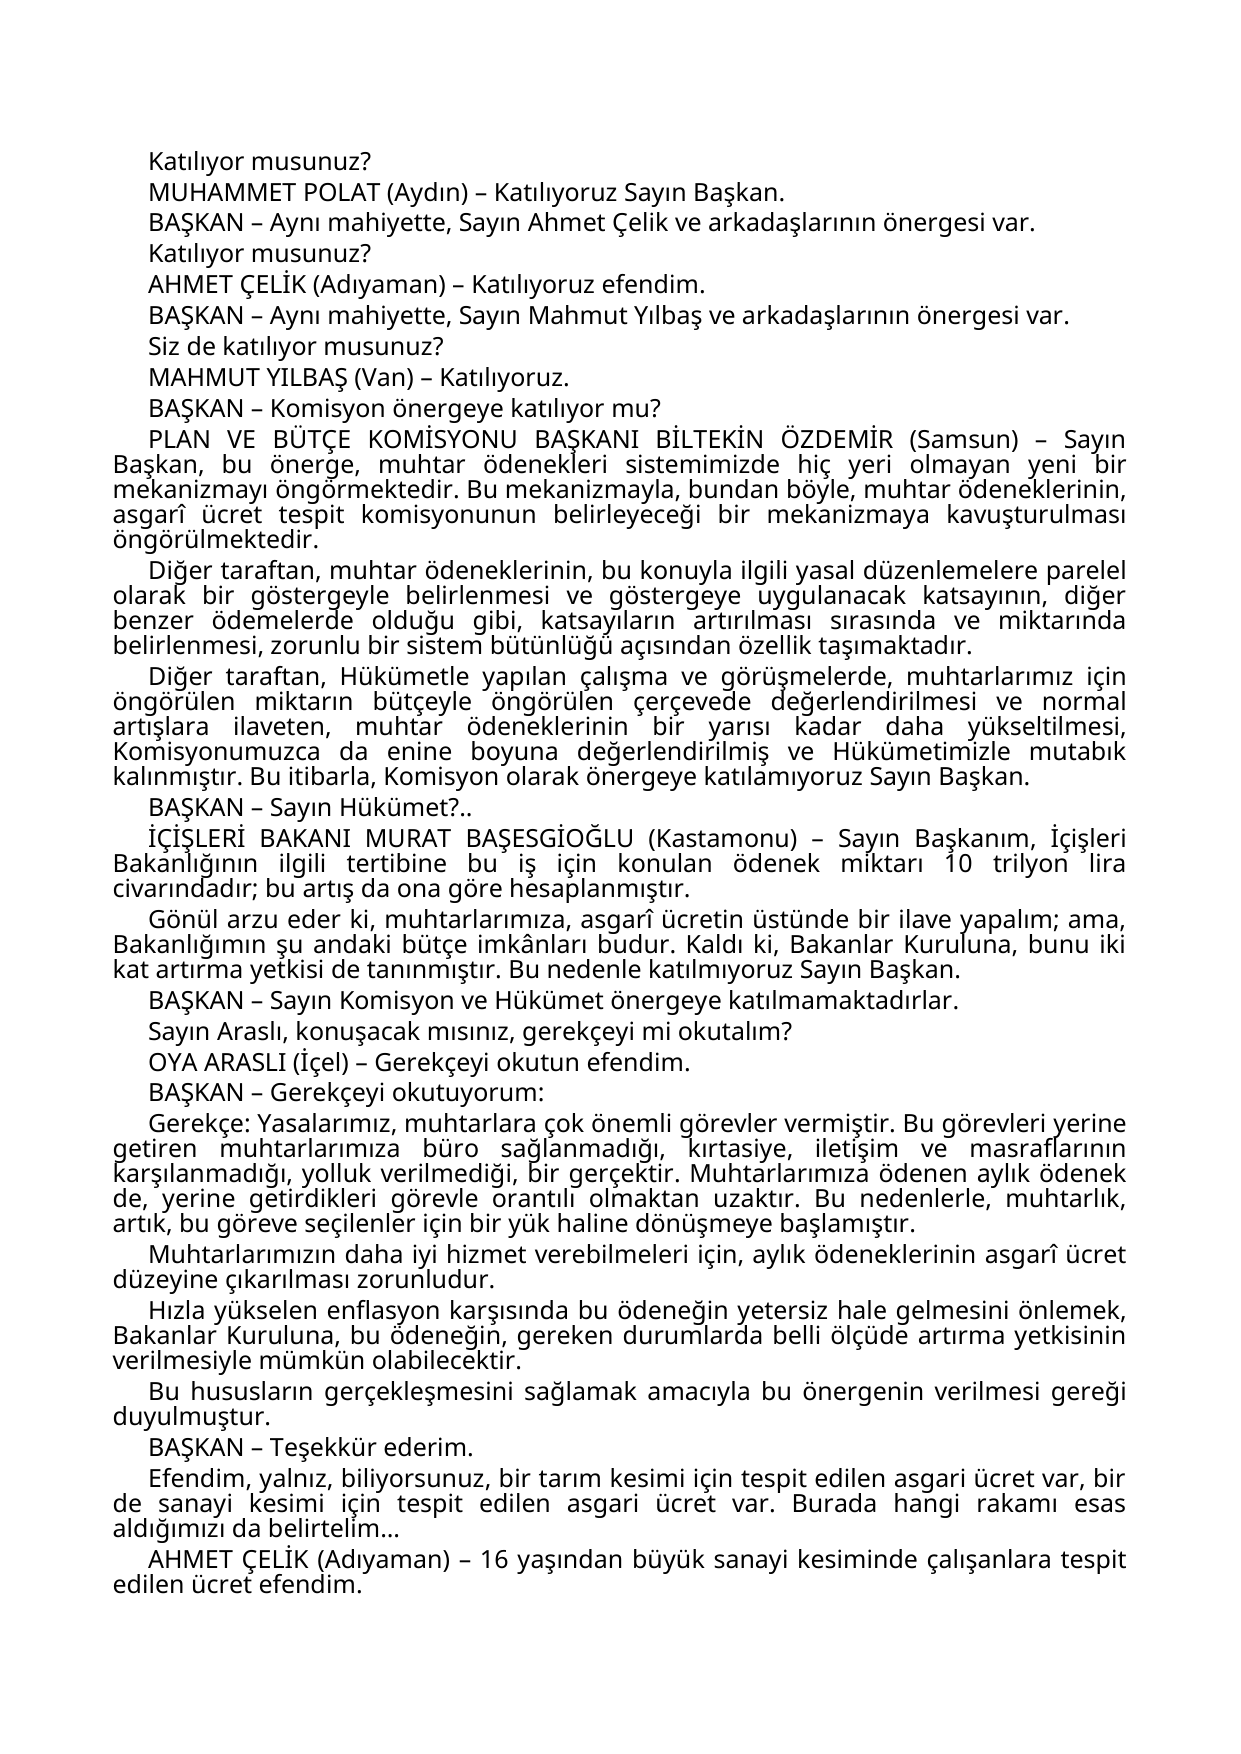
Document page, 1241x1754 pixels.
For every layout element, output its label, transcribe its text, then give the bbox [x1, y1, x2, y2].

text BAŞKAN – Aynı mahiyette, Sayın Ahmet Çelik ve arkadaşlarının önergesi var. [112, 212, 1128, 237]
text MUHAMMET POLAT (Aydın) – Katılıyoruz Sayın Başkan. [112, 181, 1128, 206]
text Bu hususların gerçekleşmesini sağlamak amacıyla bu önergenin verilmesi gereği duyulmuştur. [112, 1381, 1128, 1431]
text BAŞKAN – Sayın Hükümet?.. [112, 796, 1128, 821]
text Efendim, yalnız, biliyorsunuz, bir tarım kesimi için tespit edilen asgari ücret var, bir de sanayi kesimi için tespit edilen asgari ücret var. Burada hangi rakamı esas aldığımızı da belirtelim... [112, 1467, 1128, 1542]
text PLAN VE BÜTÇE KOMİSYONU BAŞKANI BİLTEKİN ÖZDEMİR (Samsun) – Sayın Başkan, bu önerge, muhtar ödenekleri sistemimizde hiç yeri olmayan yeni bir mekanizmayı öngörmektedir. Bu mekanizmayla, bundan böyle, muhtar ödeneklerinin, asgarî ücret tespit komisyonunun belirleyeceği bir mekanizmaya kavuşturulması öngörülmektedir. [112, 428, 1128, 553]
text BAŞKAN – Aynı mahiyette, Sayın Mahmut Yılbaş ve arkadaşlarının önergesi var. [112, 305, 1128, 330]
text BAŞKAN – Gerekçeyi okutuyorum: [112, 1082, 1128, 1107]
text OYA ARASLI (İçel) – Gerekçeyi okutun efendim. [112, 1051, 1128, 1076]
text İÇİŞLERİ BAKANI MURAT BAŞESGİOĞLU (Kastamonu) – Sayın Başkanım, İçişleri Bakanlığının ilgili tertibine bu iş için konulan ödenek miktarı 10 trilyon lira civarındadır; bu artış da ona göre hesaplanmıştır. [112, 827, 1128, 902]
text Hızla yükselen enflasyon karşısında bu ödeneğin yetersiz hale gelmesini önlemek, Bakanlar Kuruluna, bu ödeneğin, gereken durumlarda belli ölçüde artırma yetkisinin verilmesiyle mümkün olabilecektir. [112, 1300, 1128, 1375]
text Siz de katılıyor musunuz? [112, 336, 1128, 361]
text MAHMUT YILBAŞ (Van) – Katılıyoruz. [112, 367, 1128, 392]
text Gönül arzu eder ki, muhtarlarımıza, asgarî ücretin üstünde bir ilave yapalım; ama, Bakanlığımın şu andaki bütçe imkânları budur. Kaldı ki, Bakanlar Kuruluna, bunu iki kat artırma yetkisi de tanınmıştır. Bu nedenle katılmıyoruz Sayın Başkan. [112, 908, 1128, 983]
text Diğer taraftan, muhtar ödeneklerinin, bu konuyla ilgili yasal düzenlemelere parelel olarak bir göstergeyle belirlenmesi ve göstergeye uygulanacak katsayının, diğer benzer ödemelerde olduğu gibi, katsayıların artırılması sırasında ve miktarında belirlenmesi, zorunlu bir sistem bütünlüğü açısından özellik taşımaktadır. [112, 559, 1128, 659]
text AHMET ÇELİK (Adıyaman) – Katılıyoruz efendim. [112, 274, 1128, 299]
text Diğer taraftan, Hükümetle yapılan çalışma ve görüşmelerde, muhtarlarımız için öngörülen miktarın bütçeyle öngörülen çerçevede değerlendirilmesi ve normal artışlara ilaveten, muhtar ödeneklerinin bir yarısı kadar daha yükseltilmesi, Komisyonumuzca da enine boyuna değerlendirilmiş ve Hükümetimizle mutabık kalınmıştır. Bu itibarla, Komisyon olarak önergeye katılamıyoruz Sayın Başkan. [112, 665, 1128, 790]
text Gerekçe: Yasalarımız, muhtarlara çok önemli görevler vermiştir. Bu görevleri yerine getiren muhtarlarımıza büro sağlanmadığı, kırtasiye, iletişim ve masraflarının karşılanmadığı, yolluk verilmediği, bir gerçektir. Muhtarlarımıza ödenen aylık ödenek de, yerine getirdikleri görevle orantılı olmaktan uzaktır. Bu nedenlerle, muhtarlık, artık, bu göreve seçilenler için bir yük haline dönüşmeye başlamıştır. [112, 1113, 1128, 1238]
text AHMET ÇELİK (Adıyaman) – 16 yaşından büyük sanayi kesiminde çalışanlara tespit edilen ücret efendim. [112, 1548, 1128, 1598]
text Katılıyor musunuz? [112, 243, 1128, 268]
text Katılıyor musunuz? [112, 150, 1128, 175]
text BAŞKAN – Sayın Komisyon ve Hükümet önergeye katılmamaktadırlar. [112, 989, 1128, 1014]
text Muhtarlarımızın daha iyi hizmet verebilmeleri için, aylık ödeneklerinin asgarî ücret düzeyine çıkarılması zorunludur. [112, 1244, 1128, 1294]
text Sayın Araslı, konuşacak mısınız, gerekçeyi mi okutalım? [112, 1020, 1128, 1045]
text BAŞKAN – Komisyon önergeye katılıyor mu? [112, 397, 1128, 422]
text BAŞKAN – Teşekkür ederim. [112, 1437, 1128, 1462]
